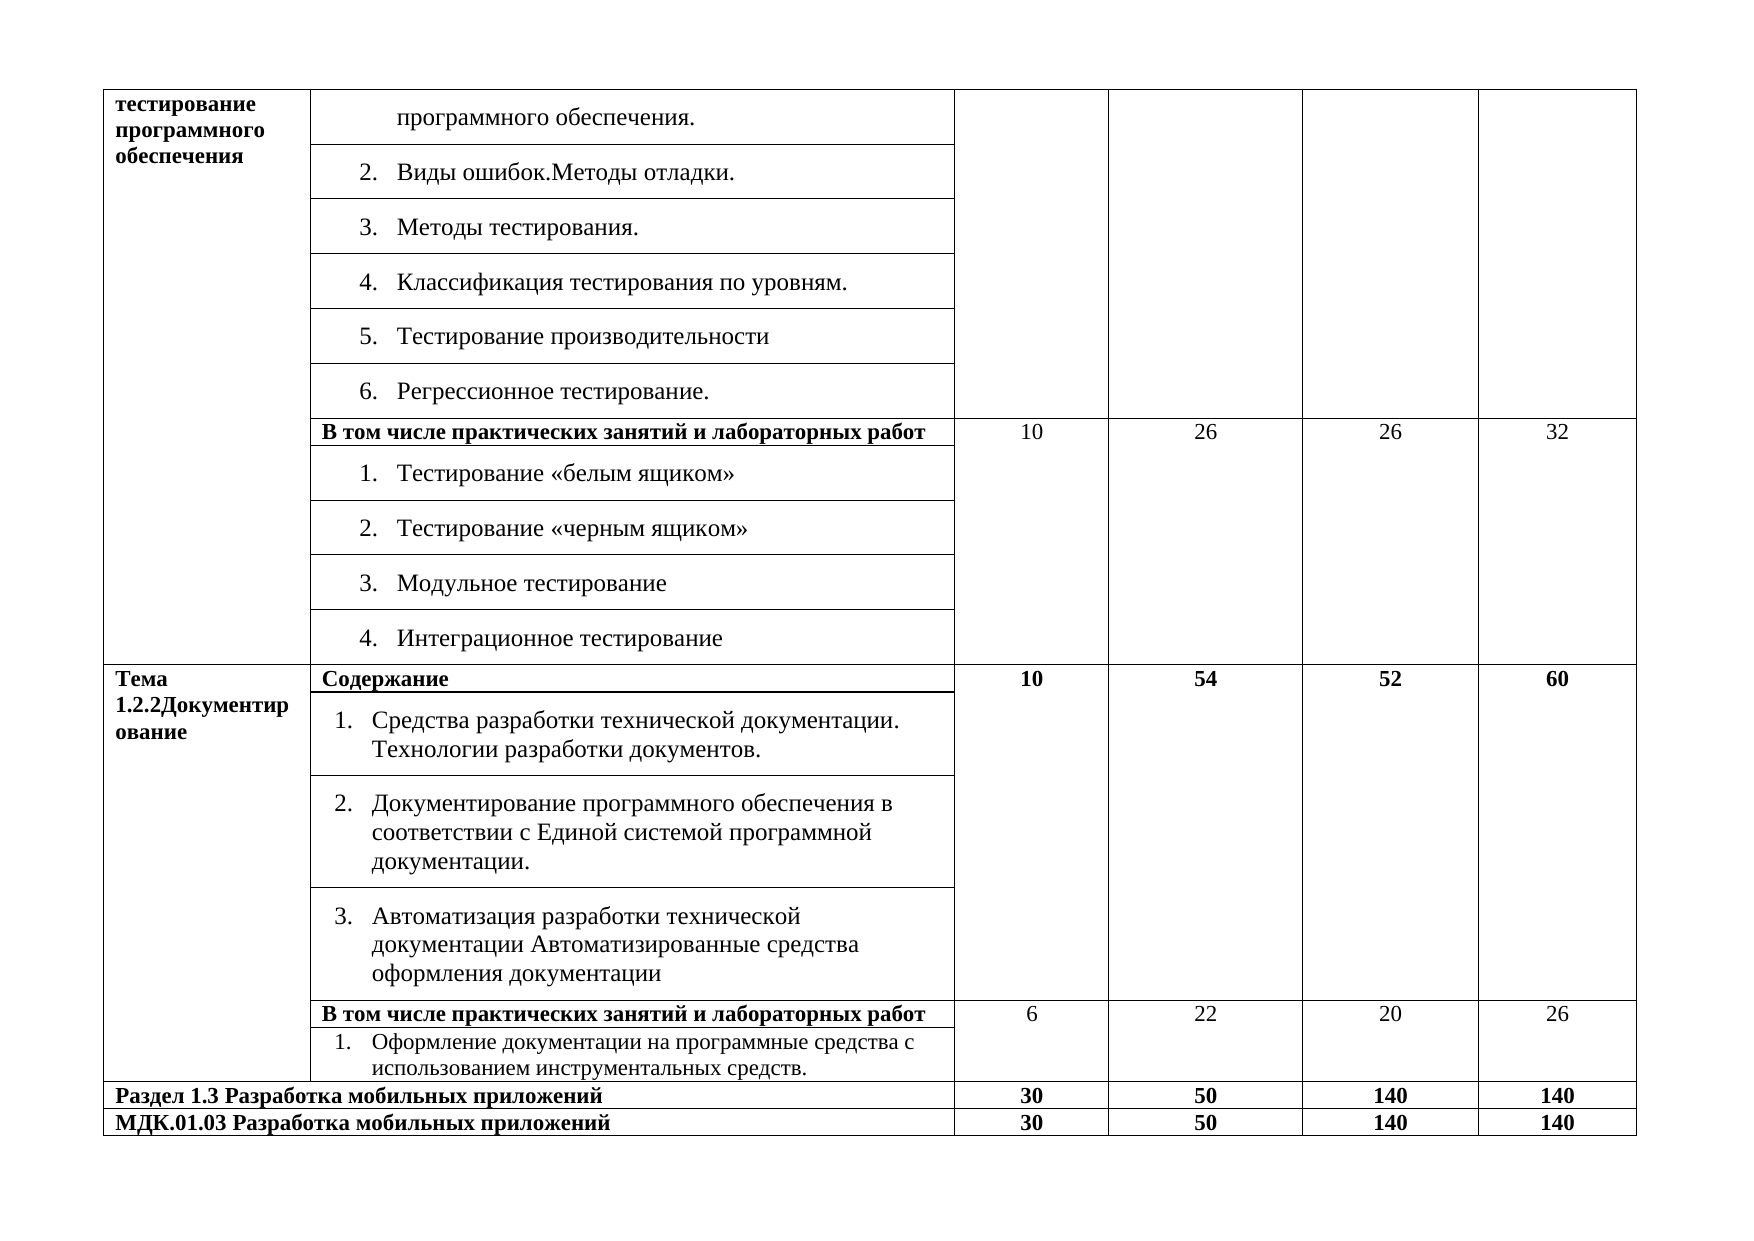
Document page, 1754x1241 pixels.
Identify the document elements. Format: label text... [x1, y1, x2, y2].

table_cell Тестирование производительности [311, 309, 954, 363]
table_cell 26 [1479, 1001, 1636, 1081]
table_cell Тестирование «черным ящиком» [311, 501, 954, 554]
table_cell 26 [1303, 419, 1478, 664]
table_cell Документирование программного обеспечения в соответствии с Единой системой программной документации. [311, 776, 954, 887]
table_cell Оформление документации на программные средства с использованием инструментальных средств. [311, 1028, 954, 1081]
table_cell Тестирование «белым ящиком» [311, 446, 954, 499]
table_cell 140 [1479, 1082, 1636, 1108]
table_cell МДК.01.03 Разработка мобильных приложений [104, 1109, 954, 1135]
table_cell 30 [955, 1109, 1108, 1135]
table_cell 20 [1303, 1001, 1478, 1081]
table_cell В том числе практических занятий и лабораторных работ [311, 1001, 954, 1027]
table_cell 6 [955, 1001, 1108, 1081]
table_cell Классификация тестирования по уровням. [311, 254, 954, 308]
table_cell В том числе практических занятий и лабораторных работ [311, 419, 954, 445]
table_cell 140 [1303, 1082, 1478, 1108]
table_cell 52 [1303, 665, 1478, 999]
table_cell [311, 90, 954, 143]
table_cell 50 [1109, 1082, 1302, 1108]
table_cell 54 [1109, 665, 1302, 999]
table_cell 32 [1479, 419, 1636, 664]
table_cell Средства разработки технической документации. Технологии разработки документов. [311, 693, 954, 775]
table_cell Методы тестирования. [311, 199, 954, 253]
table_cell 22 [1109, 1001, 1302, 1081]
table_cell Виды ошибок.Методы отладки. [311, 145, 954, 198]
table_cell 26 [1109, 419, 1302, 664]
table_cell 60 [1479, 665, 1636, 999]
table_cell Интеграционное тестирование [311, 610, 954, 664]
table_cell Раздел 1.3 Разработка мобильных приложений [104, 1082, 954, 1108]
table_cell Содержание [311, 665, 954, 691]
table_cell Регрессионное тестирование. [311, 364, 954, 417]
table_cell Автоматизация разработки технической документации Автоматизированные средства оформления документации [311, 888, 954, 999]
table_cell 140 [1479, 1109, 1636, 1135]
table_cell 50 [1109, 1109, 1302, 1135]
table_cell 10 [955, 665, 1108, 999]
table_cell Модульное тестирование [311, 555, 954, 609]
table_cell 140 [1303, 1109, 1478, 1135]
table_cell 30 [955, 1082, 1108, 1108]
table_cell 10 [955, 419, 1108, 664]
table_cell Тема 1.2.2Документирование [104, 665, 310, 1081]
